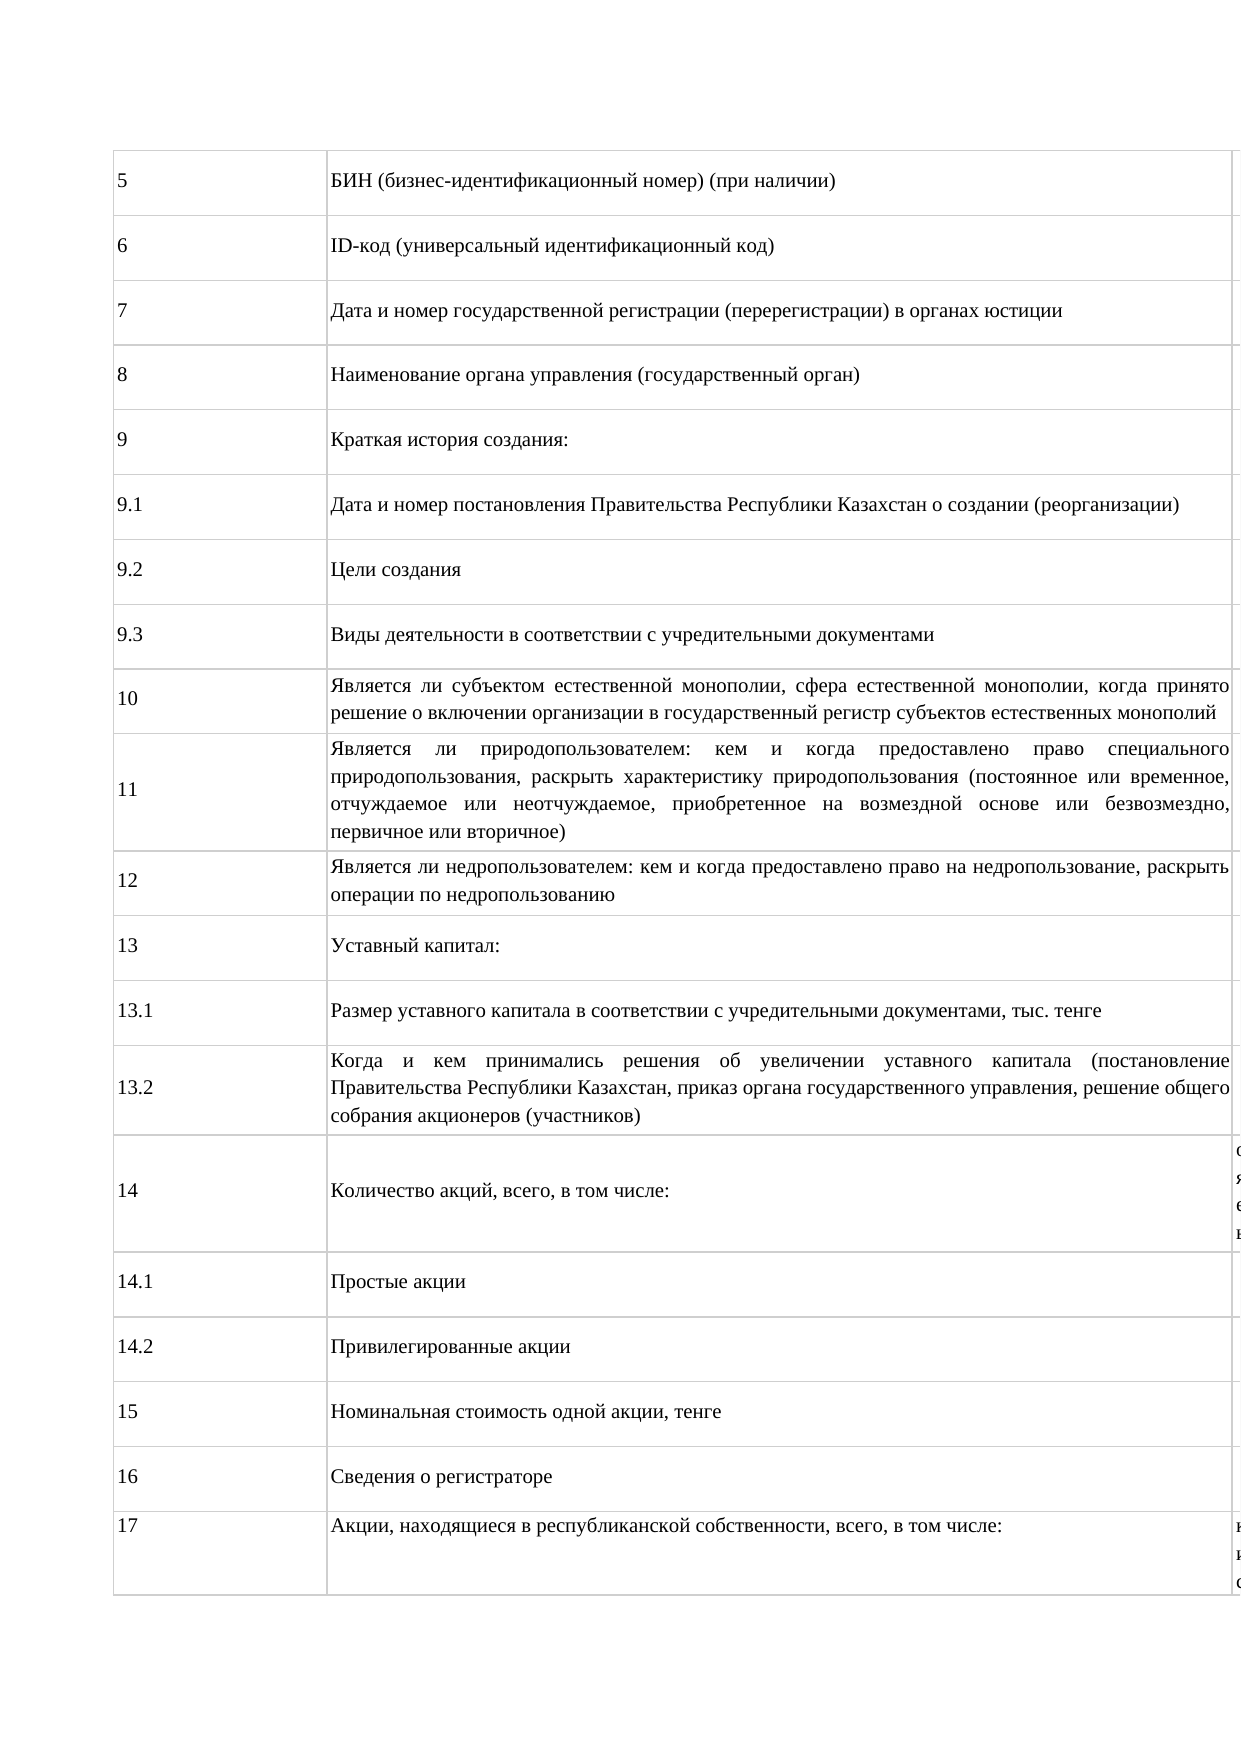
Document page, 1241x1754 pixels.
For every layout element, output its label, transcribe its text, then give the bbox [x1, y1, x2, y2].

table_cell Является ли недропользователем: кем и когда предоставлено право на недропользование, раскрыть операции по недропользованию [328, 852, 1231, 915]
table_cell Является ли природопользователем: кем и когда предоставлено право специального природопользования, раскрыть характеристику природопользования (постоянное или временное, отчуждаемое или неотчуждаемое, приобретенное на возмездной основе или безвозмездно, первичное или вторичное) [328, 734, 1231, 850]
table_cell 14.2 [114, 1318, 326, 1381]
table_cell Номинальная стоимость одной акции, тенге [328, 1382, 1231, 1446]
table_cell [1233, 1253, 1240, 1316]
table_cell 12 [114, 852, 326, 915]
table_cell [1233, 281, 1240, 344]
table_cell 6 [114, 216, 326, 279]
table_cell [1233, 916, 1240, 980]
table_cell [1233, 346, 1240, 409]
table_cell [1233, 1318, 1240, 1381]
table_cell Наименование органа управления (государственный орган) [328, 346, 1231, 409]
table_cell [1233, 475, 1240, 539]
table_cell 14.1 [114, 1253, 326, 1316]
table_cell Простые акции [328, 1253, 1231, 1316]
table_cell [1233, 734, 1240, 850]
table_cell Уставный капитал: [328, 916, 1231, 980]
table_cell Дата и номер постановления Правительства Республики Казахстан о создании (реорганизации) [328, 475, 1231, 539]
table_cell 13.1 [114, 981, 326, 1045]
table_cell Краткая история создания: [328, 410, 1231, 474]
table_cell 11 [114, 734, 326, 850]
table_cell 10 [114, 670, 326, 733]
table_cell [1233, 1447, 1240, 1511]
table_cell 15 [114, 1382, 326, 1446]
table_cell 7 [114, 281, 326, 344]
table_cell 9 [114, 410, 326, 474]
table_cell [1233, 670, 1240, 733]
table_cell БИН (бизнес-идентификационный номер) (при наличии) [328, 151, 1231, 215]
table_cell [1233, 852, 1240, 915]
table_cell 9.1 [114, 475, 326, 539]
table_cell 16 [114, 1447, 326, 1511]
table_cell [1233, 216, 1240, 279]
table_cell Когда и кем принимались решения об увеличении уставного капитала (постановление Правительства Республики Казахстан, приказ органа государственного управления, решение общего собрания акционеров (участников) [328, 1046, 1231, 1134]
table_cell Привилегированные акции [328, 1318, 1231, 1381]
table_cell [1233, 540, 1240, 603]
table_cell [1233, 605, 1240, 668]
table_cell 9.3 [114, 605, 326, 668]
table_cell 14 [114, 1136, 326, 1251]
table_cell 13 [114, 916, 326, 980]
table_cell Является ли субъектом естественной монополии, сфера естественной монополии, когда принято решение о включении организации в государственный регистр субъектов естественных монополий [328, 670, 1231, 733]
table_cell [1233, 981, 1240, 1045]
table_cell [1233, 410, 1240, 474]
table_cell [1233, 1046, 1240, 1134]
table_cell Сведения о регистраторе [328, 1447, 1231, 1511]
table_cell Количество акций, всего, в том числе: [328, 1136, 1231, 1251]
table_cell Виды деятельности в соответствии с учредительными документами [328, 605, 1231, 668]
table_cell Дата и номер государственной регистрации (перерегистрации) в органах юстиции [328, 281, 1231, 344]
table_cell 17 [114, 1512, 326, 1594]
table_cell ID-код (универсальный идентификационный код) [328, 216, 1231, 279]
table_cell [1233, 151, 1240, 215]
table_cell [328, 1512, 1231, 1594]
table_cell 8 [114, 346, 326, 409]
table_cell 9.2 [114, 540, 326, 603]
table_cell 5 [114, 151, 326, 215]
table_cell 13.2 [114, 1046, 326, 1134]
table_cell Размер уставного капитала в соответствии с учредительными документами, тыс. тенге [328, 981, 1231, 1045]
table_cell [1233, 1382, 1240, 1446]
table_cell Цели создания [328, 540, 1231, 603]
